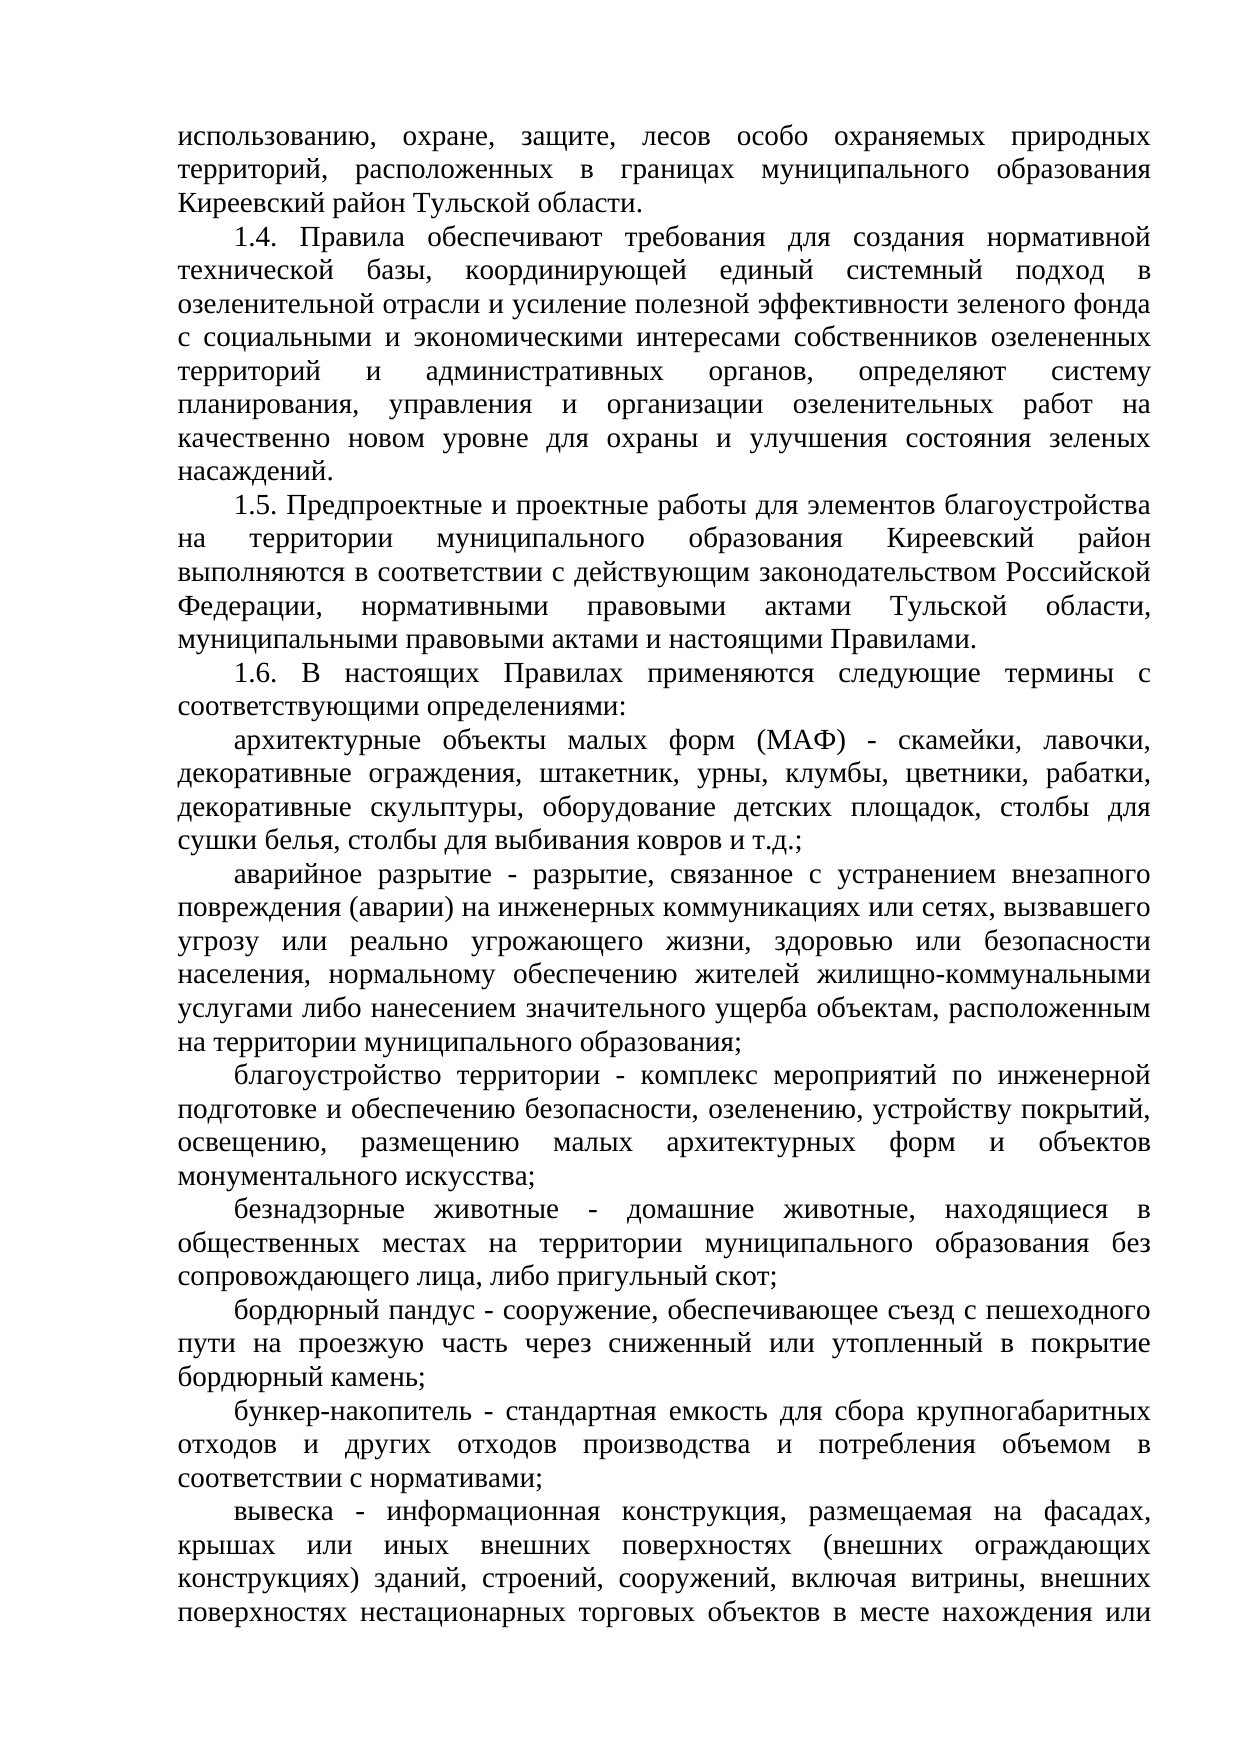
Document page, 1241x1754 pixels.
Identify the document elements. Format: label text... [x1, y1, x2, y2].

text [177, 1493, 1152, 1627]
text безнадзорные животные - домашние животные, находящиеся в общественных местах на территории муниципального образования без сопровождающего лица, либо пригульный скот; [177, 1191, 1152, 1292]
text 1.5. Предпроектные и проектные работы для элементов благоустройства на территории муниципального образования Киреевский район выполняются в соответствии с действующим законодательством Российской Федерации, нормативными правовыми актами Тульской области, муниципальными правовыми актами и настоящими Правилами. [177, 487, 1152, 655]
text 1.6. В настоящих Правилах применяются следующие термины с соответствующими определениями: [177, 655, 1152, 722]
text 1.4. Правила обеспечивают требования для создания нормативной технической базы, координирующей единый системный подход в озеленительной отрасли и усиление полезной эффективности зеленого фонда с социальными и экономическими интересами собственников озелененных территорий и административных органов, определяют систему планирования, управления и организации озеленительных работ на качественно новом уровне для охраны и улучшения состояния зеленых насаждений. [177, 219, 1152, 487]
text благоустройство территории - комплекс мероприятий по инженерной подготовке и обеспечению безопасности, озеленению, устройству покрытий, освещению, размещению малых архитектурных форм и объектов монументального искусства; [177, 1057, 1152, 1191]
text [177, 118, 1152, 219]
text бордюрный пандус - сооружение, обеспечивающее съезд с пешеходного пути на проезжую часть через сниженный или утопленный в покрытие бордюрный камень; [177, 1292, 1152, 1393]
text аварийное разрытие - разрытие, связанное с устранением внезапного повреждения (аварии) на инженерных коммуникациях или сетях, вызвавшего угрозу или реально угрожающего жизни, здоровью или безопасности населения, нормальному обеспечению жителей жилищно-коммунальными услугами либо нанесением значительного ущерба объектам, расположенным на территории муниципального образования; [177, 856, 1152, 1057]
text архитектурные объекты малых форм (МАФ) - скамейки, лавочки, декоративные ограждения, штакетник, урны, клумбы, цветники, рабатки, декоративные скульптуры, оборудование детских площадок, столбы для сушки белья, столбы для выбивания ковров и т.д.; [177, 722, 1152, 856]
text бункер-накопитель - стандартная емкость для сбора крупногабаритных отходов и других отходов производства и потребления объемом в соответствии с нормативами; [177, 1393, 1152, 1493]
